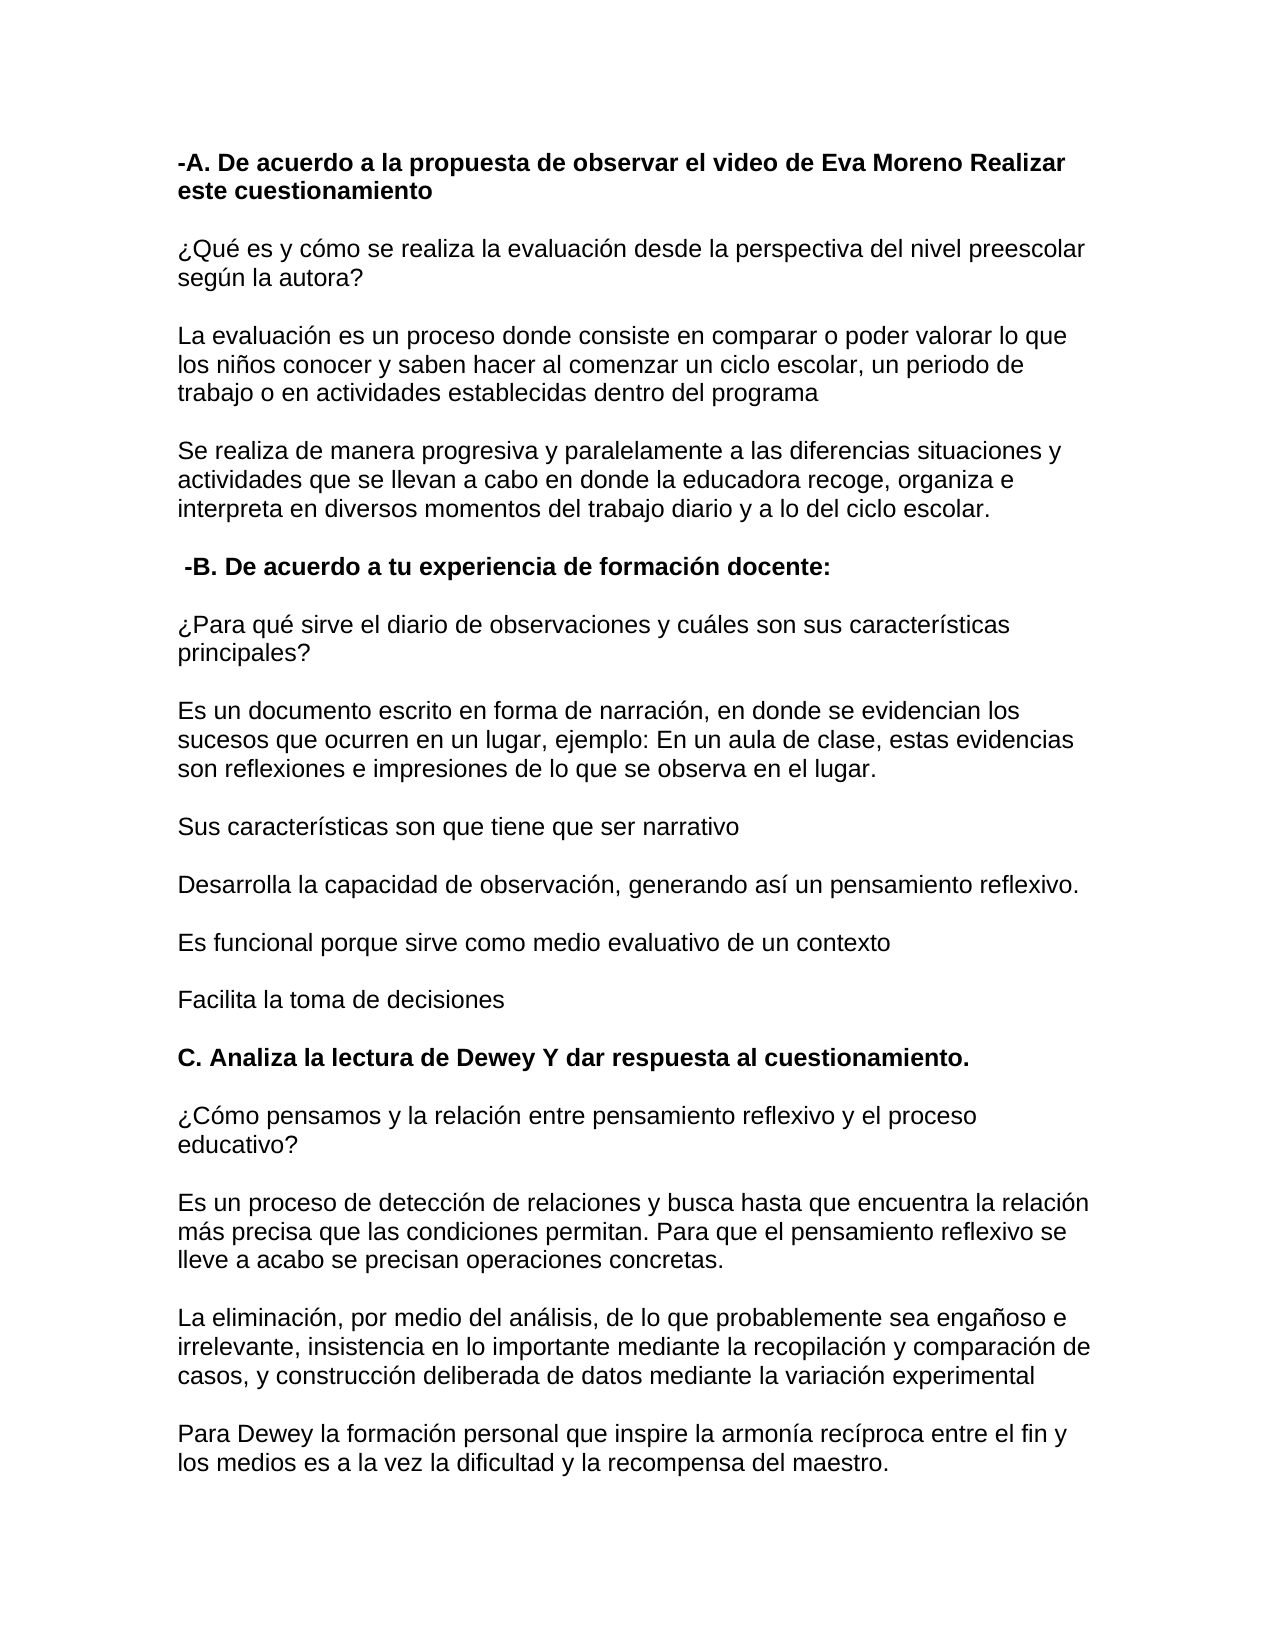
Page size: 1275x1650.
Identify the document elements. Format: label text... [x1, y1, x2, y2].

text Es un proceso de detección de relaciones y busca hasta que encuentra la relación más precisa que las condiciones permitan. Para que el pensamiento reflexivo se lleve a acabo se precisan operaciones concretas. [177, 1188, 1098, 1274]
text ¿Cómo pensamos y la relación entre pensamiento reflexivo y el proceso educativo? [177, 1101, 1098, 1159]
text Es un documento escrito en forma de narración, en donde se evidencian los sucesos que ocurren en un lugar, ejemplo: En un aula de clase, estas evidencias son reflexiones e impresiones de lo que se observa en el lugar. [177, 696, 1098, 783]
text ¿Qué es y cómo se realiza la evaluación desde la perspectiva del nivel preescolar según la autora? [177, 234, 1098, 292]
text La evaluación es un proceso donde consiste en comparar o poder valorar lo que los niños conocer y saben hacer al comenzar un ciclo escolar, un periodo de trabajo o en actividades establecidas dentro del programa [177, 321, 1098, 407]
text Facilita la toma de decisiones [177, 986, 1098, 1014]
text Sus características son que tiene que ser narrativo [177, 812, 1098, 841]
text C. Analiza la lectura de Dewey Y dar respuesta al cuestionamiento. [177, 1043, 1098, 1072]
text La eliminación, por medio del análisis, de lo que probablemente sea engañoso e irrelevante, insistencia en lo importante mediante la recopilación y comparación de casos, y construcción deliberada de datos mediante la variación experimental [177, 1303, 1098, 1390]
text ¿Para qué sirve el diario de observaciones y cuáles son sus características principales? [177, 610, 1098, 667]
text Desarrolla la capacidad de observación, generando así un pensamiento reflexivo. [177, 870, 1098, 898]
text Para Dewey la formación personal que inspire la armonía recíproca entre el fin y los medios es a la vez la dificultad y la recompensa del maestro. [177, 1419, 1098, 1476]
text Es funcional porque sirve como medio evaluativo de un contexto [177, 928, 1098, 956]
text Se realiza de manera progresiva y paralelamente a las diferencias situaciones y actividades que se llevan a cabo en donde la educadora recoge, organiza e interpreta en diversos momentos del trabajo diario y a lo del ciclo escolar. [177, 436, 1098, 523]
text -B. De acuerdo a tu experiencia de formación docente: [177, 552, 1098, 581]
text -A. De acuerdo a la propuesta de observar el video de Eva Moreno Realizar este cuestionamiento [177, 148, 1098, 205]
